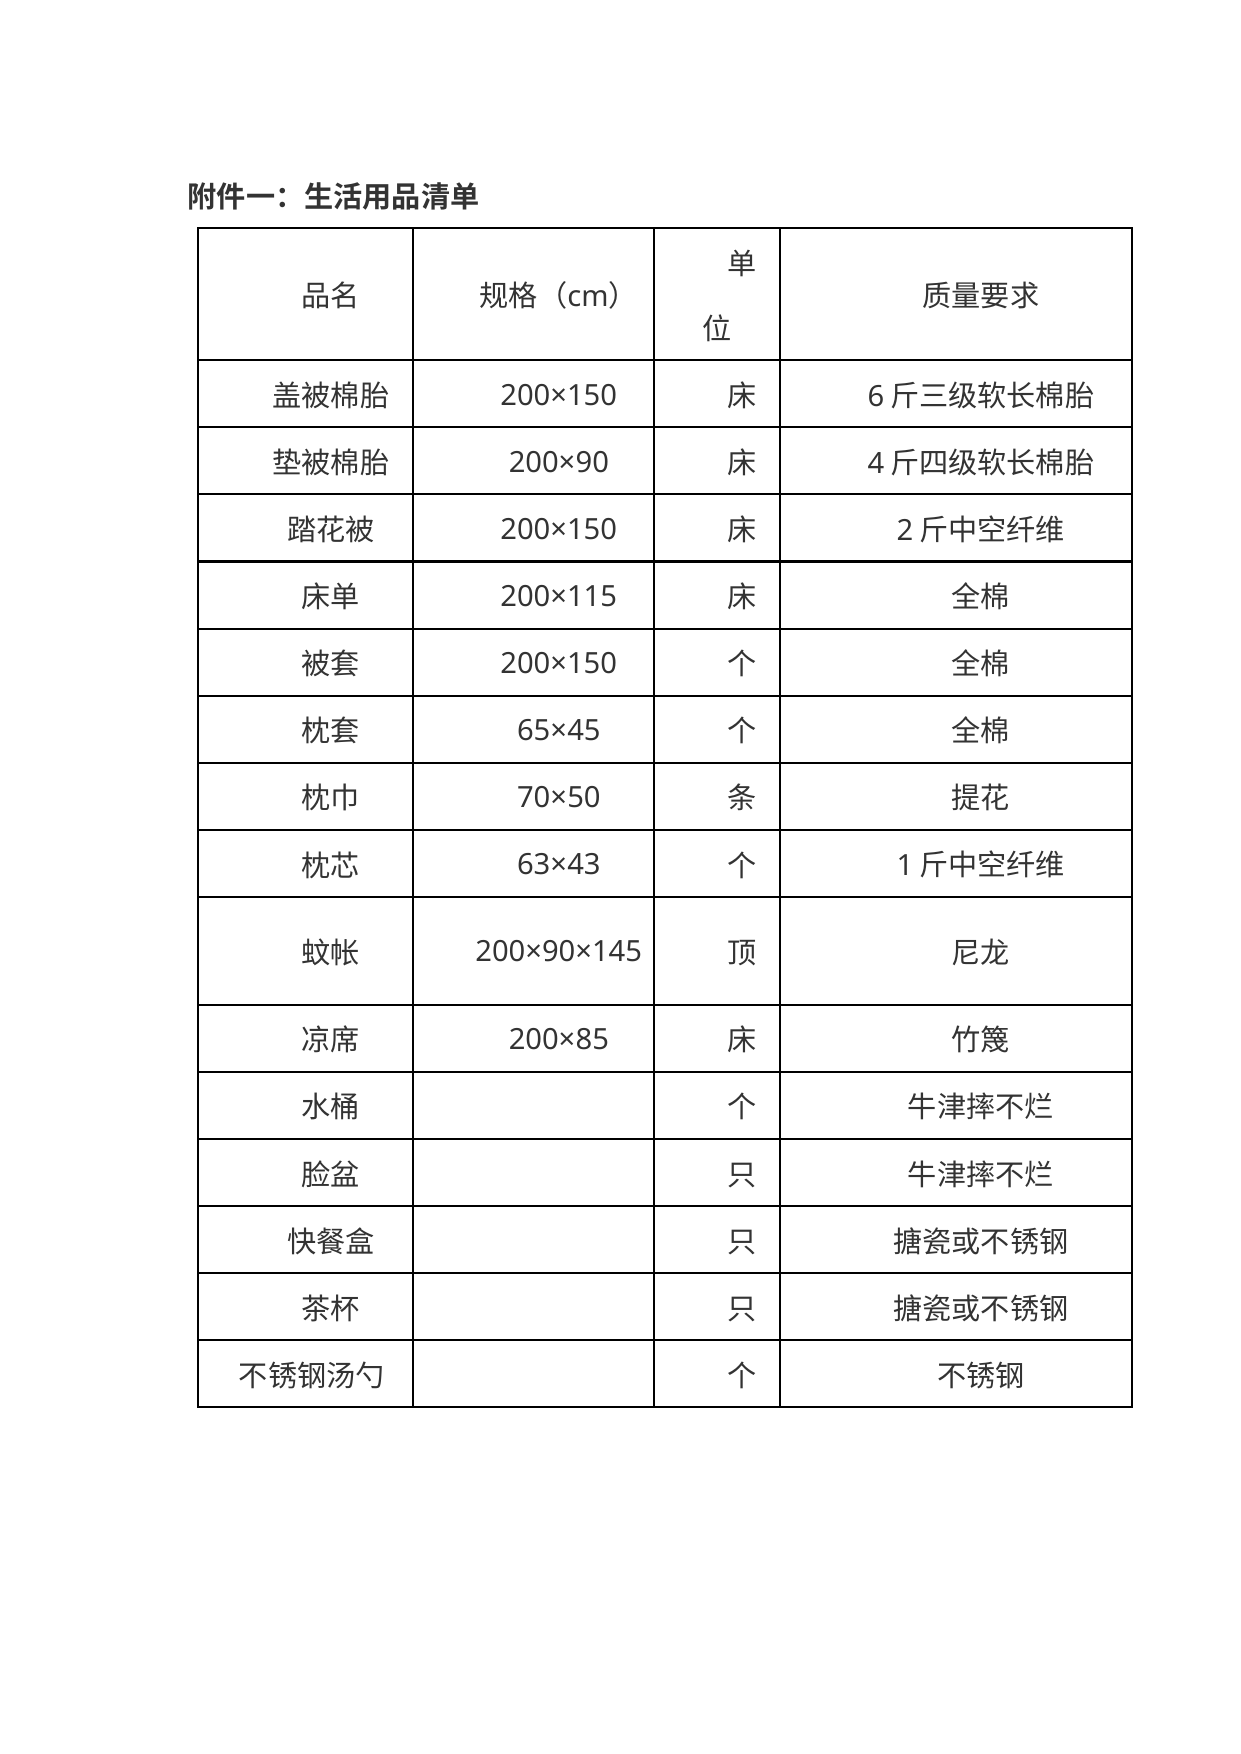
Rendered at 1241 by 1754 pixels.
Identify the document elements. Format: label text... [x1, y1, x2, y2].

table_cell 200×85 [414, 1006, 653, 1071]
table_cell 200×90×145 [414, 898, 653, 1003]
table_cell 2斤中空纤维 [781, 495, 1131, 560]
table_cell 被套 [199, 630, 412, 694]
table_cell 200×150 [414, 361, 653, 426]
table_cell 垫被棉胎 [199, 428, 412, 493]
table_cell 200×90 [414, 428, 653, 493]
table_cell 不锈钢 [781, 1341, 1131, 1406]
table_cell 个 [655, 1073, 779, 1138]
text 附件一：生活用品清单 [187, 162, 1053, 227]
table_header 规格（cm） [414, 229, 653, 359]
table_cell 63×43 [414, 831, 653, 896]
table_cell 200×150 [414, 630, 653, 694]
table_header 品名 [199, 229, 412, 359]
table_cell [414, 1341, 653, 1406]
table_cell 1斤中空纤维 [781, 831, 1131, 896]
table_cell 顶 [655, 898, 779, 1003]
table_cell 个 [655, 831, 779, 896]
table_cell 个 [655, 630, 779, 694]
table_cell 200×115 [414, 563, 653, 627]
table_cell 搪瓷或不锈钢 [781, 1207, 1131, 1272]
table_cell 只 [655, 1207, 779, 1272]
table_cell 提花 [781, 764, 1131, 829]
table_cell 床单 [199, 563, 412, 627]
table_cell 只 [655, 1274, 779, 1339]
table_cell 全棉 [781, 697, 1131, 762]
table_cell 只 [655, 1140, 779, 1205]
table_header 质量要求 [781, 229, 1131, 359]
table_cell 水桶 [199, 1073, 412, 1138]
table_cell 个 [655, 1341, 779, 1406]
table_cell 200×150 [414, 495, 653, 560]
table_cell 枕芯 [199, 831, 412, 896]
table_cell 6斤三级软长棉胎 [781, 361, 1131, 426]
table_cell 搪瓷或不锈钢 [781, 1274, 1131, 1339]
table_cell [414, 1140, 653, 1205]
table_cell 枕巾 [199, 764, 412, 829]
table_cell 牛津摔不烂 [781, 1073, 1131, 1138]
table_cell 65×45 [414, 697, 653, 762]
table_cell 不锈钢汤勺 [199, 1341, 412, 1406]
table_cell 床 [655, 495, 779, 560]
table_cell 盖被棉胎 [199, 361, 412, 426]
table_cell 快餐盒 [199, 1207, 412, 1272]
table_cell [414, 1207, 653, 1272]
table_cell 脸盆 [199, 1140, 412, 1205]
table_cell 踏花被 [199, 495, 412, 560]
table_cell 床 [655, 428, 779, 493]
table_cell 床 [655, 1006, 779, 1071]
table_header 单位 [655, 229, 779, 359]
table_cell 4斤四级软长棉胎 [781, 428, 1131, 493]
table_cell 床 [655, 563, 779, 627]
table_cell [414, 1073, 653, 1138]
table_cell 凉席 [199, 1006, 412, 1071]
table_cell 条 [655, 764, 779, 829]
table_cell 竹篾 [781, 1006, 1131, 1071]
table_cell 尼龙 [781, 898, 1131, 1003]
table_cell [414, 1274, 653, 1339]
table_cell 床 [655, 361, 779, 426]
table_cell 全棉 [781, 563, 1131, 627]
table_cell 茶杯 [199, 1274, 412, 1339]
table_cell 个 [655, 697, 779, 762]
table_cell 蚊帐 [199, 898, 412, 1003]
table_cell 枕套 [199, 697, 412, 762]
table_cell 牛津摔不烂 [781, 1140, 1131, 1205]
table_cell 70×50 [414, 764, 653, 829]
table_cell 全棉 [781, 630, 1131, 694]
